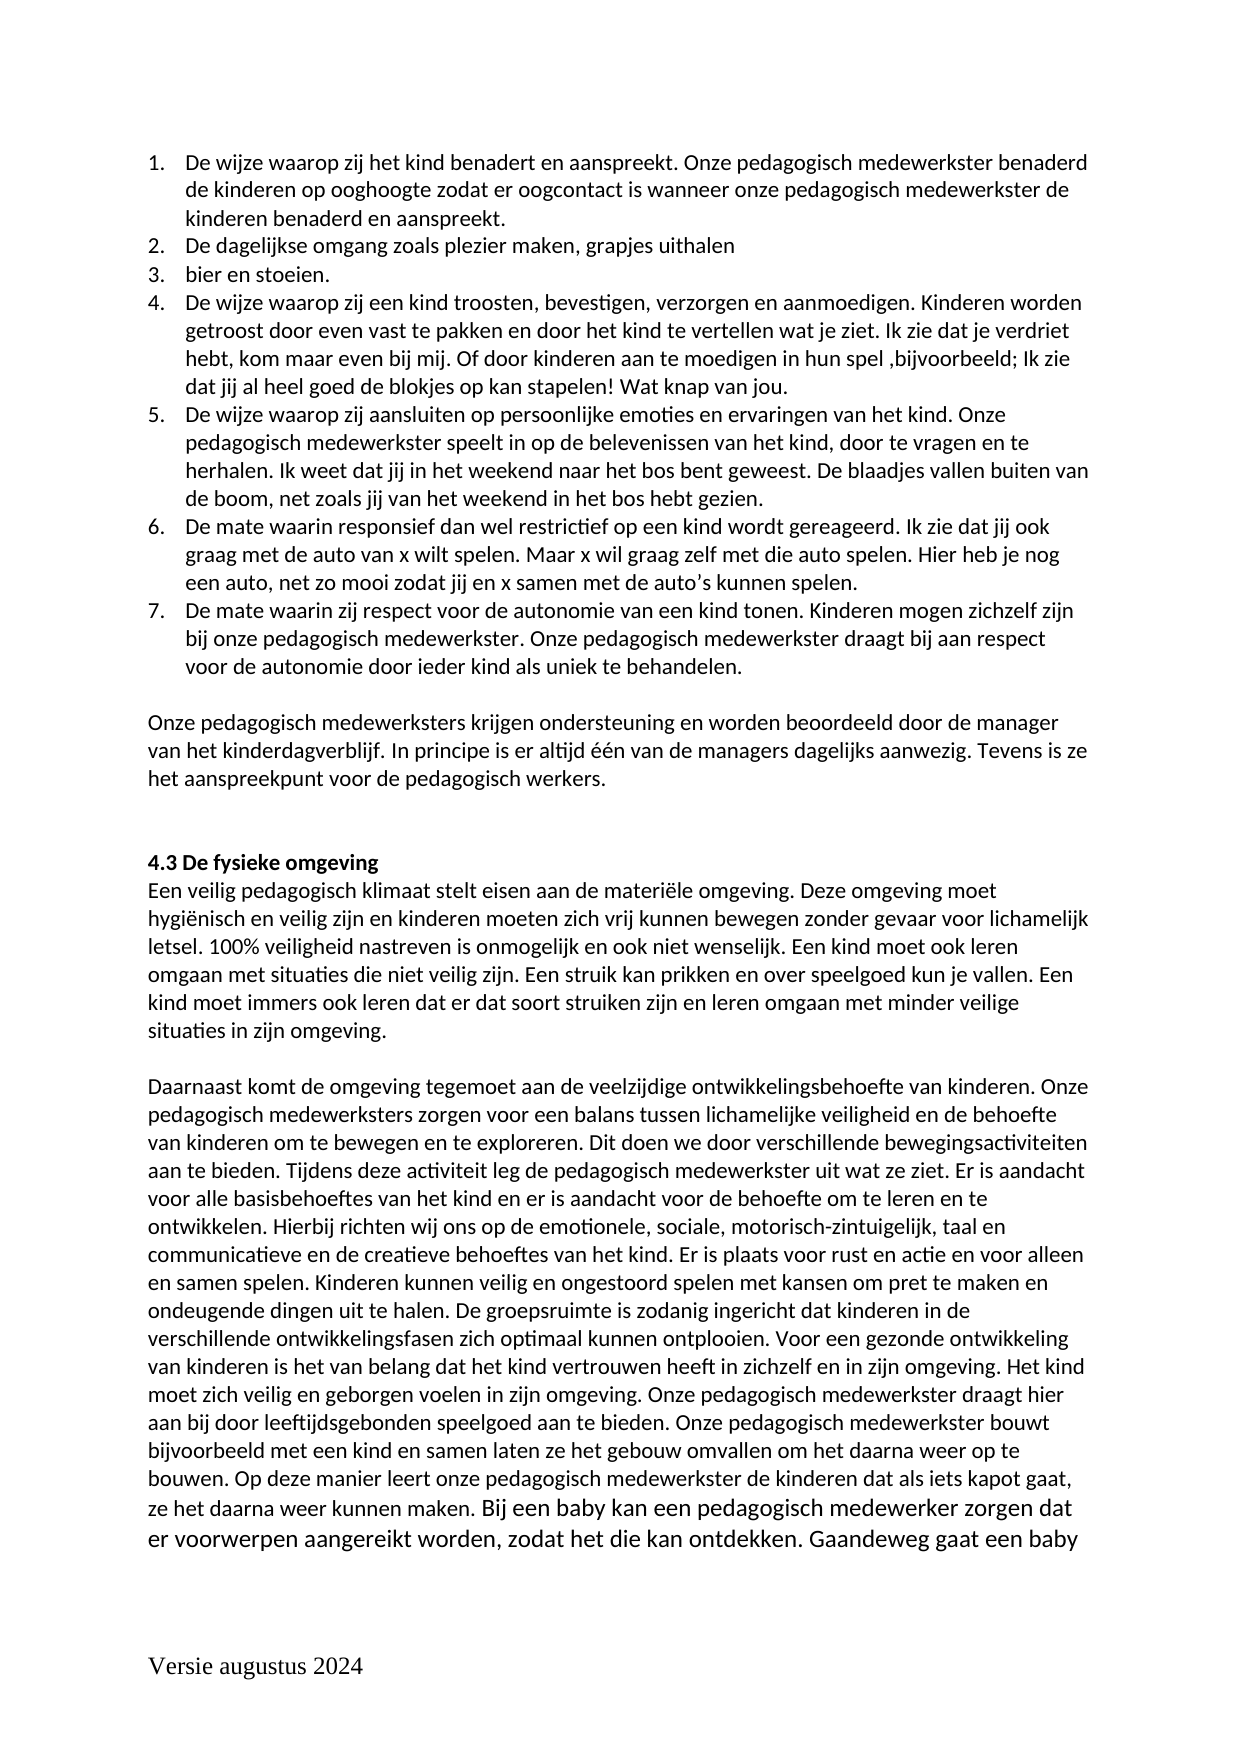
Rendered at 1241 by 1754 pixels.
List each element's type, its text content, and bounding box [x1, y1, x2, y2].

text 4.3 De fysieke omgeving [148, 848, 1093, 876]
list De wijze waarop zij een kind troosten, bevestigen, verzorgen en aanmoedigen. Kinderen worden getroost door even vast te pakken en door het kind te vertellen wat je ziet. Ik zie dat je verdriet hebt, kom maar even bij mij. Of door kinderen aan te moedigen in hun spel ,bijvoorbeeld; Ik zie dat jij al heel goed de blokjes op kan stapelen! Wat knap van jou. [148, 288, 1093, 400]
list bier en stoeien. [148, 260, 1093, 288]
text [148, 1072, 1093, 1554]
list De wijze waarop zij het kind benadert en aanspreekt. Onze pedagogisch medewerkster benaderd de kinderen op ooghoogte zodat er oogcontact is wanneer onze pedagogisch medewerkster de kinderen benaderd en aanspreekt. [148, 148, 1093, 232]
list De wijze waarop zij aansluiten op persoonlijke emoties en ervaringen van het kind. Onze pedagogisch medewerkster speelt in op de belevenissen van het kind, door te vragen en te herhalen. Ik weet dat jij in het weekend naar het bos bent geweest. De blaadjes vallen buiten van de boom, net zoals jij van het weekend in het bos hebt gezien. [148, 400, 1093, 512]
list De mate waarin responsief dan wel restrictief op een kind wordt gereageerd. Ik zie dat jij ook graag met de auto van x wilt spelen. Maar x wil graag zelf met die auto spelen. Hier heb je nog een auto, net zo mooi zodat jij en x samen met de auto’s kunnen spelen. [148, 512, 1093, 596]
text Onze pedagogisch medewerksters krijgen ondersteuning en worden beoordeeld door de manager van het kinderdagverblijf. In principe is er altijd één van de managers dagelijks aanwezig. Tevens is ze het aanspreekpunt voor de pedagogisch werkers. [148, 708, 1093, 792]
list De mate waarin zij respect voor de autonomie van een kind tonen. Kinderen mogen zichzelf zijn bij onze pedagogisch medewerkster. Onze pedagogisch medewerkster draagt bij aan respect voor de autonomie door ieder kind als uniek te behandelen. [148, 596, 1093, 680]
list De dagelijkse omgang zoals plezier maken, grapjes uithalen [148, 232, 1093, 260]
text Een veilig pedagogisch klimaat stelt eisen aan de materiële omgeving. Deze omgeving moet hygiënisch en veilig zijn en kinderen moeten zich vrij kunnen bewegen zonder gevaar voor lichamelijk letsel. 100% veiligheid nastreven is onmogelijk en ook niet wenselijk. Een kind moet ook leren omgaan met situaties die niet veilig zijn. Een struik kan prikken en over speelgoed kun je vallen. Een kind moet immers ook leren dat er dat soort struiken zijn en leren omgaan met minder veilige situaties in zijn omgeving. [148, 876, 1093, 1044]
